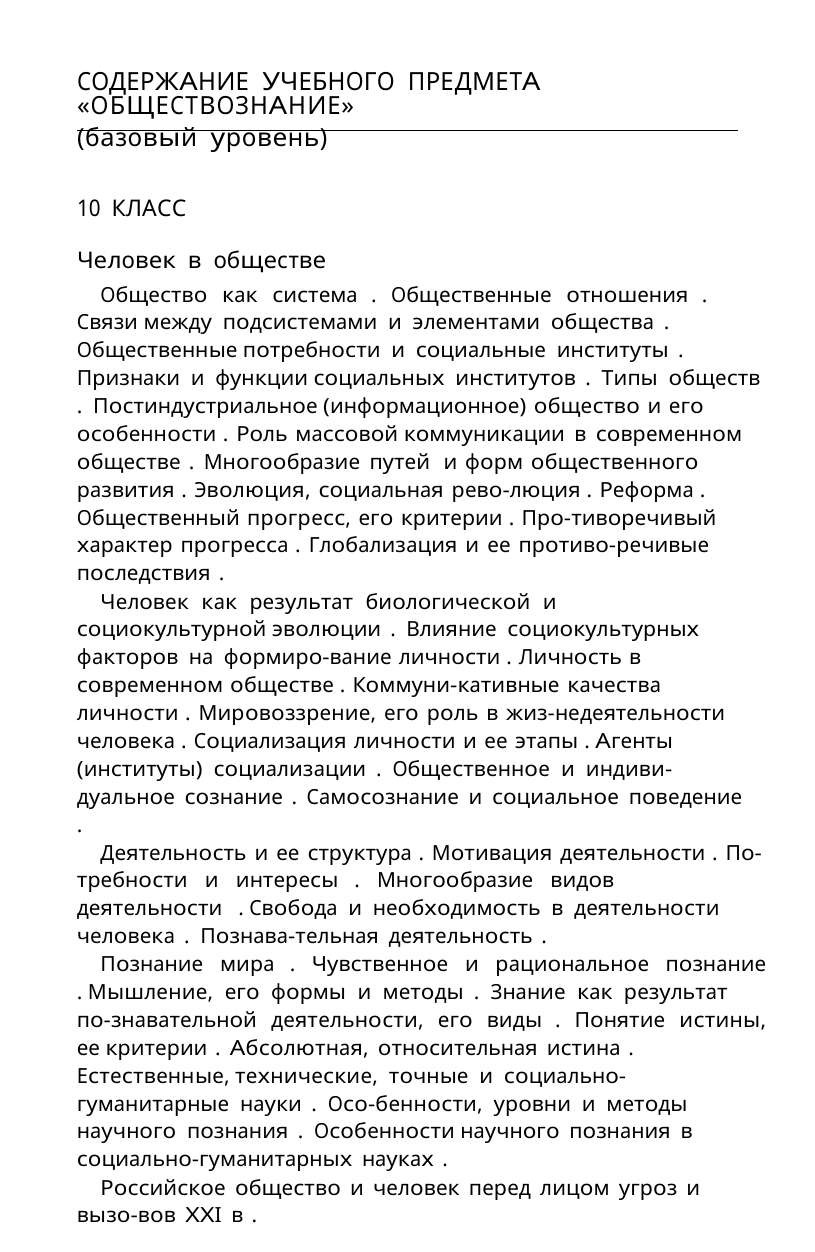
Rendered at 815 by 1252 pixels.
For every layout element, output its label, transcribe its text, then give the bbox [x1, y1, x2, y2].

text Российское общество и человек перед лицом угроз и вызо-вов XXI в . [77, 1173, 744, 1229]
text 10 КЛАСС [77, 192, 765, 223]
text Деятельность и ее структура . Мотивация деятельности . По-требности и интересы . Многообразие видов деятельности . Свобода и необходимость в деятельности человека . Познава-тельная деятельность . [77, 838, 769, 950]
text Общество как система . Общественные отношения . Связи между подсистемами и элементами общества . Общественные потребности и социальные институты . Признаки и функции социальных институтов . Типы обществ . Постиндустриальное (информационное) общество и его особенности . Роль массовой коммуникации в современном обществе . Многообразие путей и форм общественного развития . Эволюция, социальная рево-люция . Реформа . Общественный прогресс, его критерии . Про-тиворечивый характер прогресса . Глобализация и ее противо-речивые последствия . [77, 280, 764, 587]
text Познание мира . Чувственное и рациональное познание . Мышление, его формы и методы . Знание как результат по-знавательной деятельности, его виды . Понятие истины, ее критерии . Абсолютная, относительная истина . Естественные, технические, точные и социально-гуманитарные науки . Осо-бенности, уровни и методы научного познания . Особенности научного познания в социально-гуманитарных науках . [77, 950, 768, 1173]
text Человек как результат биологической и социокультурной эволюции . Влияние социокультурных факторов на формиро-вание личности . Личность в современном обществе . Коммуни-кативные качества личности . Мировоззрение, его роль в жиз-недеятельности человека . Социализация личности и ее этапы . Агенты (институты) социализации . Общественное и индиви-дуальное сознание . Самосознание и социальное поведение . [77, 587, 750, 838]
text Человек в обществе [77, 244, 765, 276]
text СОДЕРЖАНИЕ УЧЕБНОГО ПРЕДМЕТА «ОБЩЕСТВОЗНАНИЕ» [77, 70, 765, 119]
text (базовый уровень) [77, 119, 765, 154]
